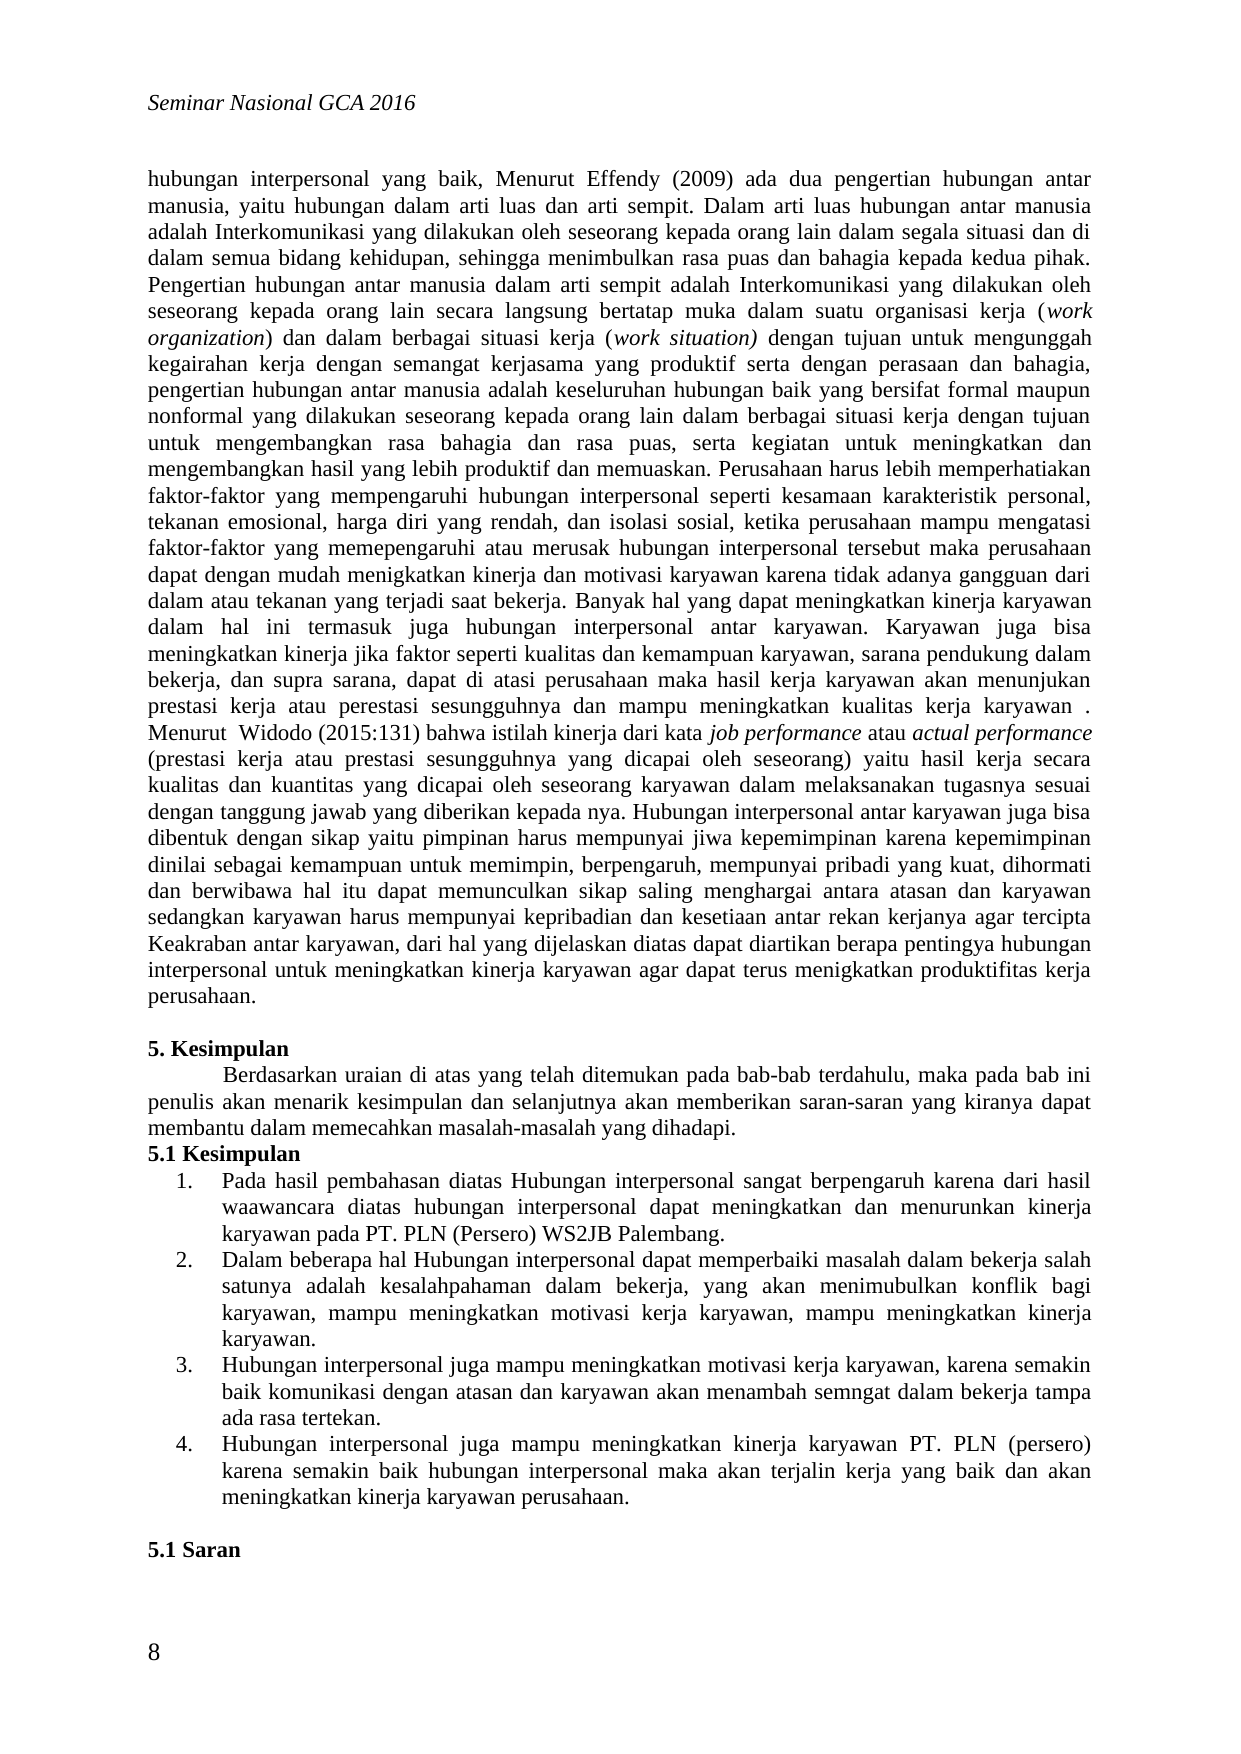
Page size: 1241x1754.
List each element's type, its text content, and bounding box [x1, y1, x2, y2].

text 5. Kesimpulan [148, 1035, 1092, 1061]
list Pada hasil pembahasan diatas Hubungan interpersonal sangat berpengaruh karena dari hasil waawancara diatas hubungan interpersonal dapat meningkatkan dan menurunkan kinerja karyawan pada PT. PLN (Persero) WS2JB Palembang. [184, 1167, 1092, 1246]
text 5.1 Kesimpulan [148, 1141, 1092, 1167]
list Dalam beberapa hal Hubungan interpersonal dapat memperbaiki masalah dalam bekerja salah satunya adalah kesalahpahaman dalam bekerja, yang akan menimubulkan konflik bagi karyawan, mampu meningkatkan motivasi kerja karyawan, mampu meningkatkan kinerja karyawan. [184, 1246, 1092, 1351]
list Hubungan interpersonal juga mampu meningkatkan kinerja karyawan PT. PLN (persero) karena semakin baik hubungan interpersonal maka akan terjalin kerja yang baik dan akan meningkatkan kinerja karyawan perusahaan. [184, 1430, 1092, 1509]
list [148, 165, 1092, 1009]
list Hubungan interpersonal juga mampu meningkatkan motivasi kerja karyawan, karena semakin baik komunikasi dengan atasan dan karyawan akan menambah semngat dalam bekerja tampa ada rasa tertekan. [184, 1351, 1092, 1430]
text Berdasarkan uraian di atas yang telah ditemukan pada bab-bab terdahulu, maka pada bab ini penulis akan menarik kesimpulan dan selanjutnya akan memberikan saran-saran yang kiranya dapat membantu dalam memecahkan masalah-masalah yang dihadapi. [148, 1061, 1092, 1141]
text 5.1 Saran [148, 1536, 1092, 1562]
